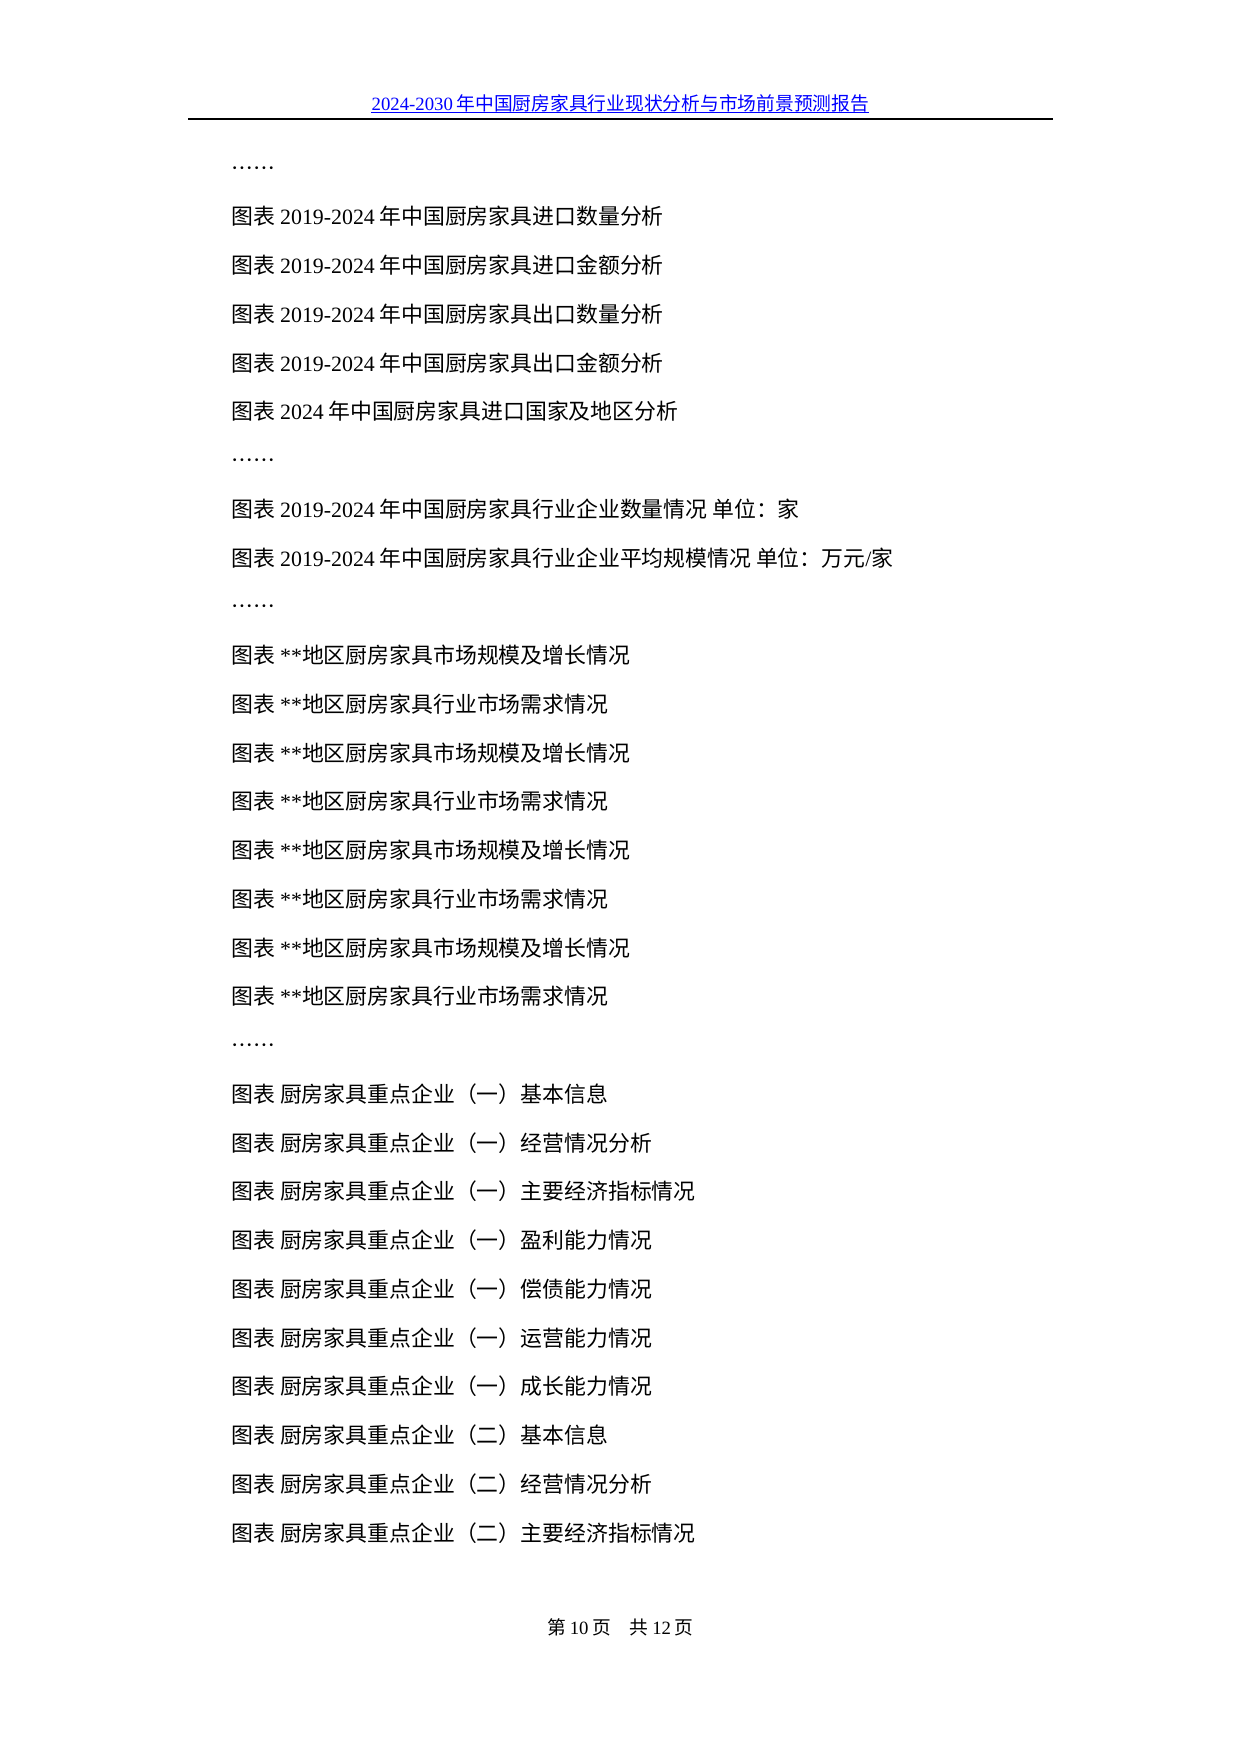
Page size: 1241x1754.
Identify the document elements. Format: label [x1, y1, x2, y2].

text [187, 150, 1053, 1548]
